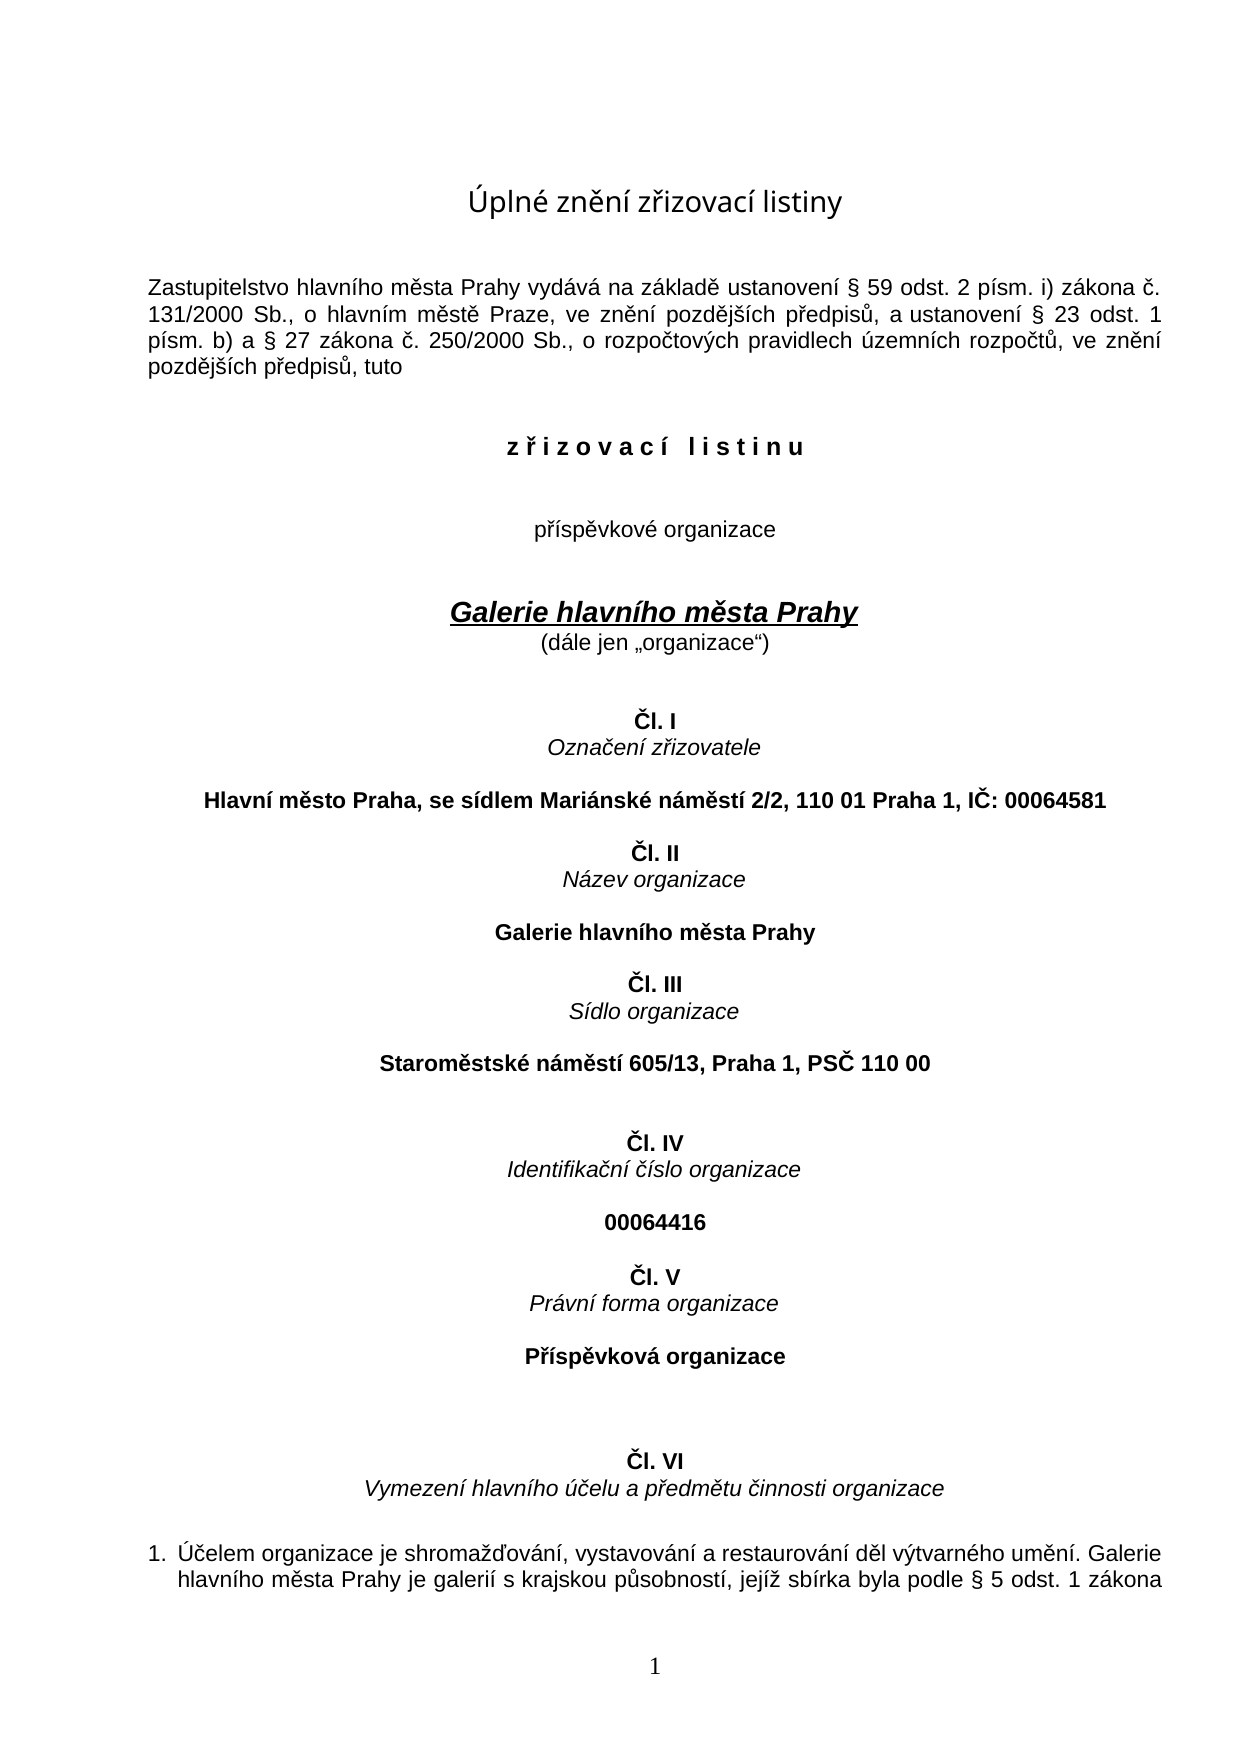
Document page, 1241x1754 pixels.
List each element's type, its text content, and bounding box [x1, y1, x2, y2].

text Čl. IV [148, 1129, 1162, 1156]
text Čl. I [148, 708, 1162, 734]
text Čl. V [148, 1264, 1162, 1290]
text Čl. II [148, 839, 1162, 866]
text (dále jen „organizace“) [148, 629, 1162, 655]
text Právní forma organizace [148, 1290, 1162, 1316]
text Zastupitelstvo hlavního města Prahy vydává na základě ustanovení § 59 odst. 2 písm. i) zákona č. 131/2000 Sb., o hlavním městě Praze, ve znění pozdějších předpisů, a ustanovení § 23 odst. 1 písm. b) a § 27 zákona č. 250/2000 Sb., o rozpočtových pravidlech územních rozpočtů, ve znění pozdějších předpisů, tuto [148, 274, 1162, 379]
text Úplné znění zřizovací listiny [148, 182, 1162, 221]
subtitle Galerie hlavního města Prahy [148, 595, 1162, 629]
text z ř i z o v a c í l i s t i n u [148, 432, 1162, 461]
text 00064416 [148, 1208, 1162, 1235]
text Čl. VI [148, 1448, 1162, 1474]
subtitle Označení zřizovatele [148, 734, 1162, 761]
subtitle Galerie hlavního města Prahy [148, 919, 1162, 945]
subtitle Vymezení hlavního účelu a předmětu činnosti organizace [148, 1474, 1162, 1501]
text Staroměstské náměstí 605/13, Praha 1, PSČ 110 00 [148, 1050, 1162, 1077]
text Čl. III [148, 971, 1162, 998]
subtitle Sídlo organizace [148, 998, 1162, 1024]
text Hlavní město Praha, se sídlem Mariánské náměstí 2/2, 110 01 Praha 1, IČ: 00064581 [148, 787, 1162, 813]
text příspěvkové organizace [148, 516, 1162, 542]
subtitle Název organizace [148, 866, 1162, 892]
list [148, 1540, 1162, 1592]
subtitle Identifikační číslo organizace [148, 1156, 1162, 1182]
text Příspěvková organizace [148, 1343, 1162, 1369]
